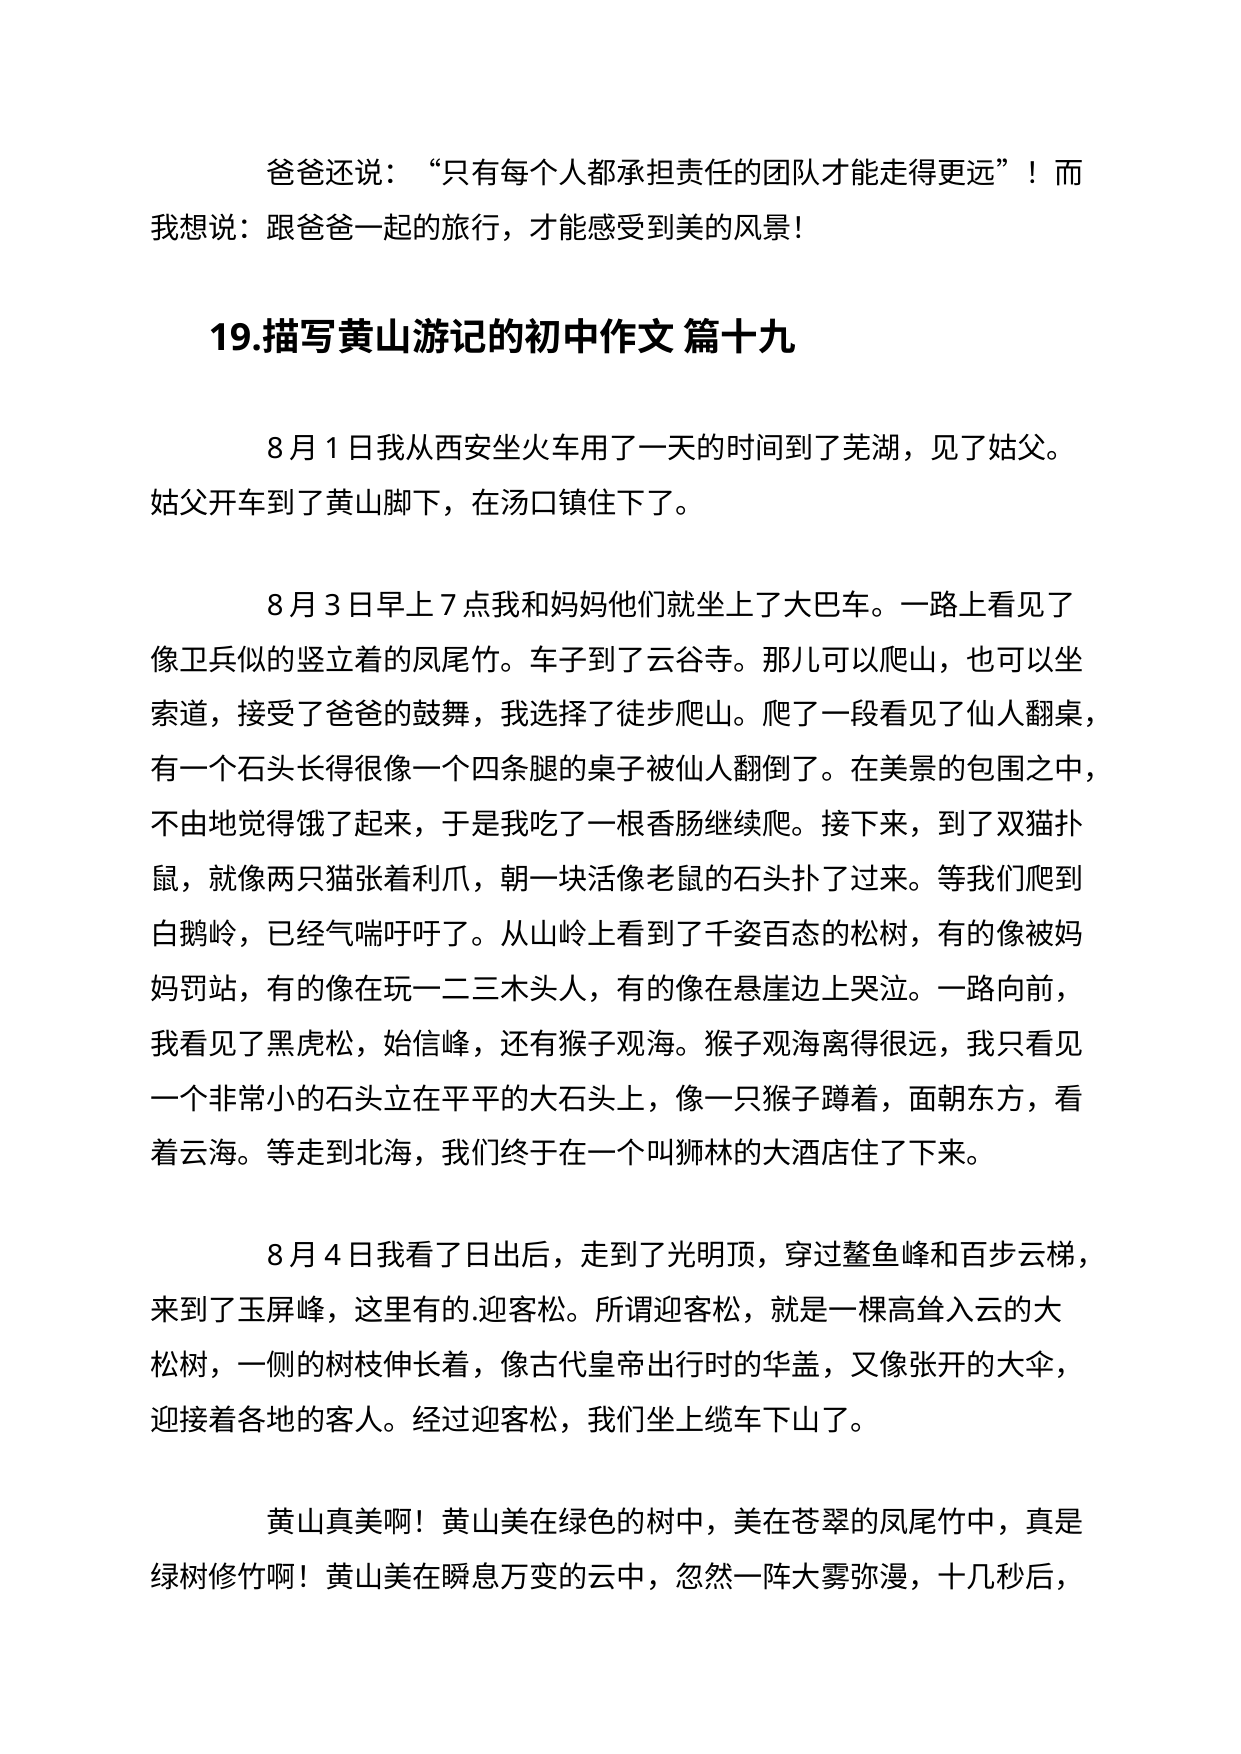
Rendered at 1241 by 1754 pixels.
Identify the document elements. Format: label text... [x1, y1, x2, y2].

text 8月1日我从西安坐火车用了一天的时间到了芜湖，见了姑父。姑父开车到了黄山脚下，在汤口镇住下了。 [150, 424, 1090, 522]
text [150, 1498, 1090, 1596]
text 爸爸还说：“只有每个人都承担责任的团队才能走得更远”！而我想说：跟爸爸一起的旅行，才能感受到美的风景！ [150, 150, 1090, 247]
text 8月3日早上7点我和妈妈他们就坐上了大巴车。一路上看见了像卫兵似的竖立着的凤尾竹。车子到了云谷寺。那儿可以爬山，也可以坐索道，接受了爸爸的鼓舞，我选择了徒步爬山。爬了一段看见了仙人翻桌，有一个石头长得很像一个四条腿的桌子被仙人翻倒了。在美景的包围之中，不由地觉得饿了起来，于是我吃了一根香肠继续爬。接下来，到了双猫扑鼠，就像两只猫张着利爪，朝一块活像老鼠的石头扑了过来。等我们爬到白鹅岭，已经气喘吁吁了。从山岭上看到了千姿百态的松树，有的像被妈妈罚站，有的像在玩一二三木头人，有的像在悬崖边上哭泣。一路向前，我看见了黑虎松，始信峰，还有猴子观海。猴子观海离得很远，我只看见一个非常小的石头立在平平的大石头上，像一只猴子蹲着，面朝东方，看着云海。等走到北海，我们终于在一个叫狮林的大酒店住了下来。 [150, 581, 1090, 1172]
text 8月4日我看了日出后，走到了光明顶，穿过鳌鱼峰和百步云梯，来到了玉屏峰，这里有的.迎客松。所谓迎客松，就是一棵高耸入云的大松树，一侧的树枝伸长着，像古代皇帝出行时的华盖，又像张开的大伞，迎接着各地的客人。经过迎客松，我们坐上缆车下山了。 [150, 1232, 1090, 1439]
text 19.描写黄山游记的初中作文 篇十九 [150, 307, 1090, 361]
